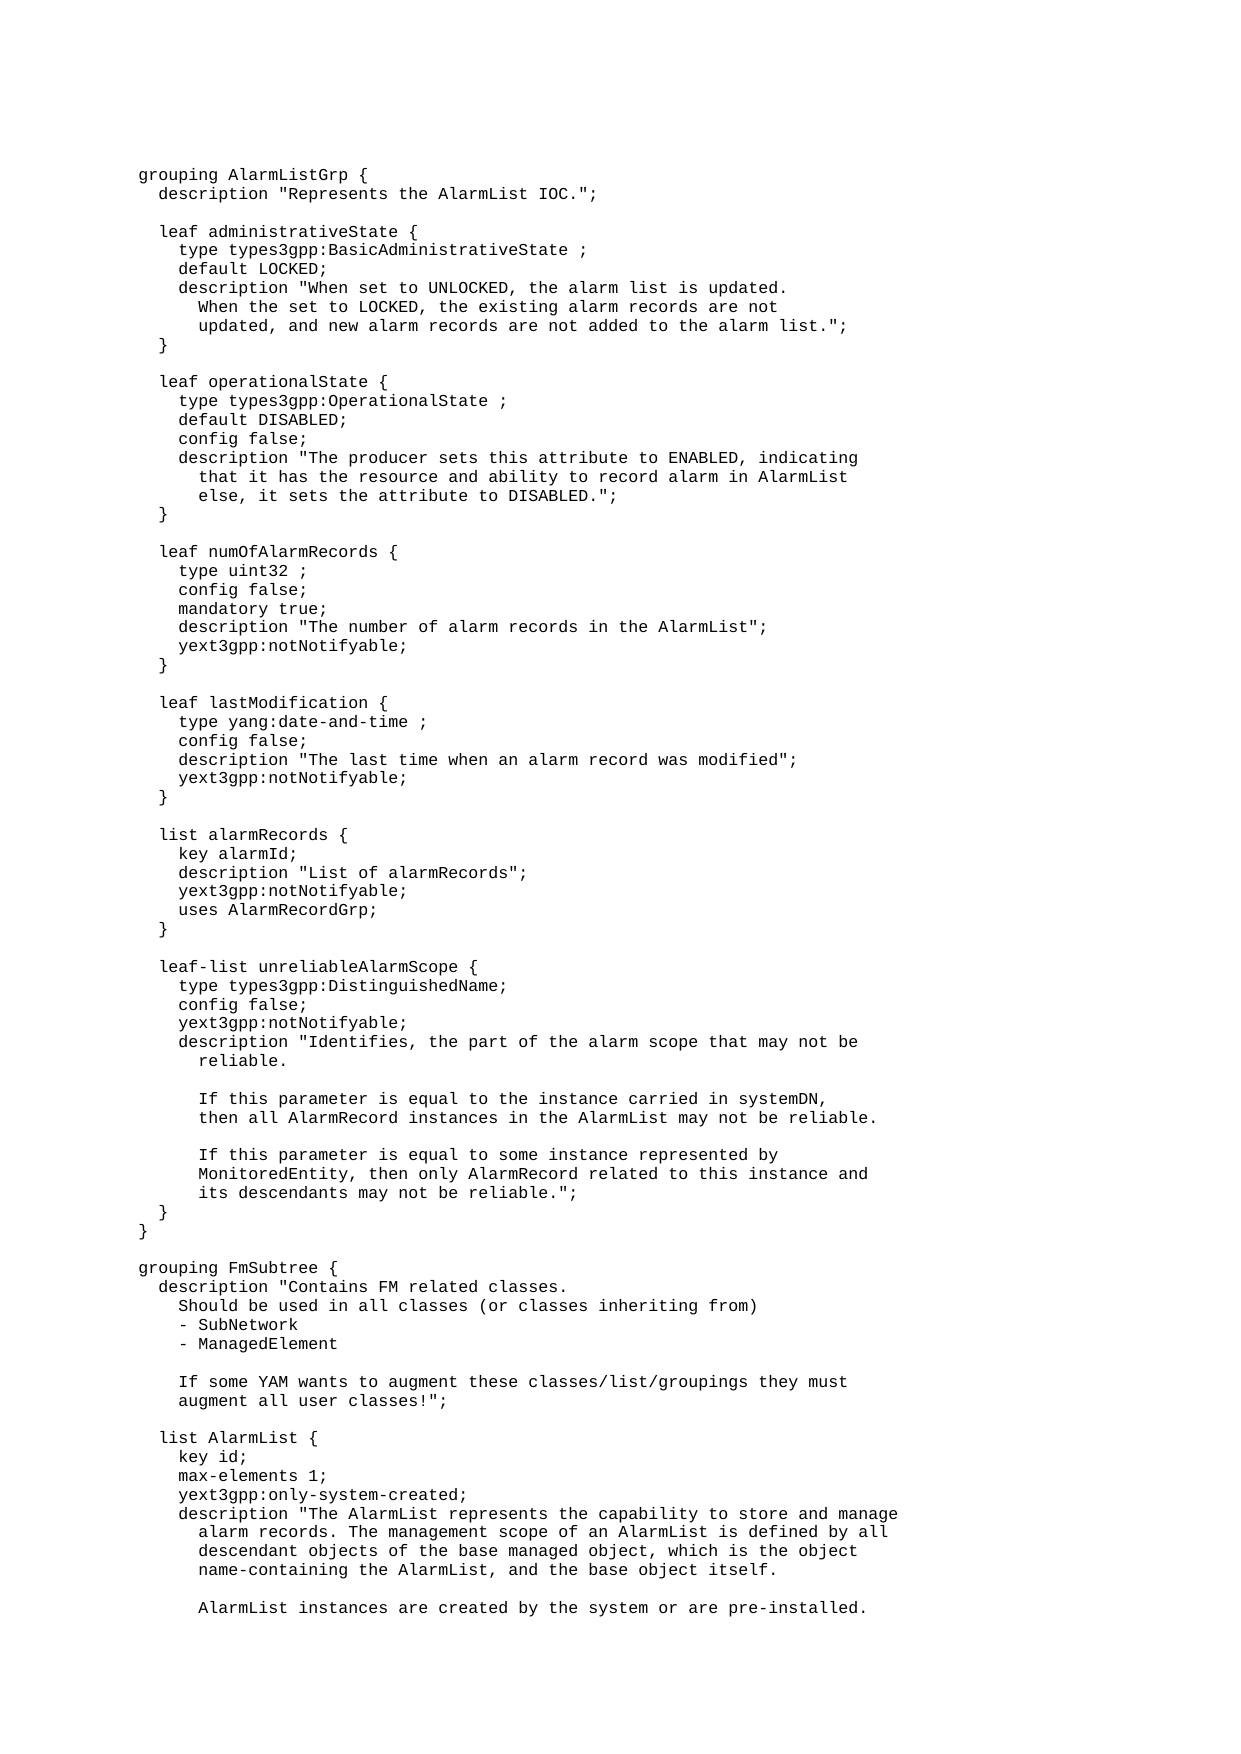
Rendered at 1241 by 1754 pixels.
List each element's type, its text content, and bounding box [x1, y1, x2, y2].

text type yang:date-and-time ; [118, 713, 1122, 732]
text description "Identifies, the part of the alarm scope that may not be [118, 1034, 1122, 1053]
text - ManagedElement [118, 1336, 1122, 1354]
text config false; [118, 431, 1122, 449]
text type uint32 ; [118, 562, 1122, 581]
text If some YAM wants to augment these classes/list/groupings they must [118, 1373, 1122, 1392]
text MonitoredEntity, then only AlarmRecord related to this instance and [118, 1166, 1122, 1185]
text reliable. [118, 1053, 1122, 1072]
text default LOCKED; [118, 261, 1122, 280]
text } [118, 1222, 1122, 1241]
text description "The producer sets this attribute to ENABLED, indicating [118, 449, 1122, 468]
text description "The number of alarm records in the AlarmList"; [118, 619, 1122, 638]
text config false; [118, 732, 1122, 751]
text } [118, 657, 1122, 676]
text list AlarmList { [118, 1430, 1122, 1449]
text grouping FmSubtree { [118, 1260, 1122, 1279]
text leaf-list unreliableAlarmScope { [118, 958, 1122, 977]
text default DISABLED; [118, 412, 1122, 431]
text leaf lastModification { [118, 694, 1122, 713]
text then all AlarmRecord instances in the AlarmList may not be reliable. [118, 1109, 1122, 1128]
text augment all user classes!"; [118, 1392, 1122, 1411]
text yext3gpp:notNotifyable; [118, 770, 1122, 789]
text AlarmList instances are created by the system or are pre-installed. [118, 1599, 1122, 1618]
text descendant objects of the base managed object, which is the object [118, 1543, 1122, 1562]
text else, it sets the attribute to DISABLED."; [118, 487, 1122, 506]
text description "When set to UNLOCKED, the alarm list is updated. [118, 280, 1122, 298]
text that it has the resource and ability to record alarm in AlarmList [118, 468, 1122, 487]
text } [118, 506, 1122, 525]
text Should be used in all classes (or classes inheriting from) [118, 1298, 1122, 1317]
text type types3gpp:OperationalState ; [118, 393, 1122, 412]
text uses AlarmRecordGrp; [118, 902, 1122, 921]
text When the set to LOCKED, the existing alarm records are not [118, 298, 1122, 317]
text alarm records. The management scope of an AlarmList is defined by all [118, 1524, 1122, 1543]
text description "Represents the AlarmList IOC."; [118, 185, 1122, 204]
text leaf administrativeState { [118, 223, 1122, 242]
text key alarmId; [118, 845, 1122, 864]
text key id; [118, 1449, 1122, 1467]
text - SubNetwork [118, 1317, 1122, 1336]
text yext3gpp:notNotifyable; [118, 1015, 1122, 1034]
text its descendants may not be reliable."; [118, 1185, 1122, 1203]
text description "The last time when an alarm record was modified"; [118, 751, 1122, 770]
text config false; [118, 581, 1122, 600]
text yext3gpp:notNotifyable; [118, 883, 1122, 902]
text } [118, 789, 1122, 808]
text } [118, 921, 1122, 939]
text description "List of alarmRecords"; [118, 864, 1122, 883]
text description "The AlarmList represents the capability to store and manage [118, 1505, 1122, 1524]
text max-elements 1; [118, 1467, 1122, 1486]
text updated, and new alarm records are not added to the alarm list."; [118, 317, 1122, 336]
text } [118, 1203, 1122, 1222]
text leaf operationalState { [118, 374, 1122, 393]
text If this parameter is equal to some instance represented by [118, 1147, 1122, 1166]
text } [118, 336, 1122, 355]
text list alarmRecords { [118, 826, 1122, 845]
text config false; [118, 996, 1122, 1015]
text mandatory true; [118, 600, 1122, 619]
text type types3gpp:BasicAdministrativeState ; [118, 242, 1122, 261]
text yext3gpp:only-system-created; [118, 1486, 1122, 1505]
text name-containing the AlarmList, and the base object itself. [118, 1562, 1122, 1581]
text grouping AlarmListGrp { [118, 167, 1122, 185]
text type types3gpp:DistinguishedName; [118, 977, 1122, 996]
text If this parameter is equal to the instance carried in systemDN, [118, 1090, 1122, 1109]
text leaf numOfAlarmRecords { [118, 544, 1122, 562]
text description "Contains FM related classes. [118, 1279, 1122, 1298]
text yext3gpp:notNotifyable; [118, 638, 1122, 657]
